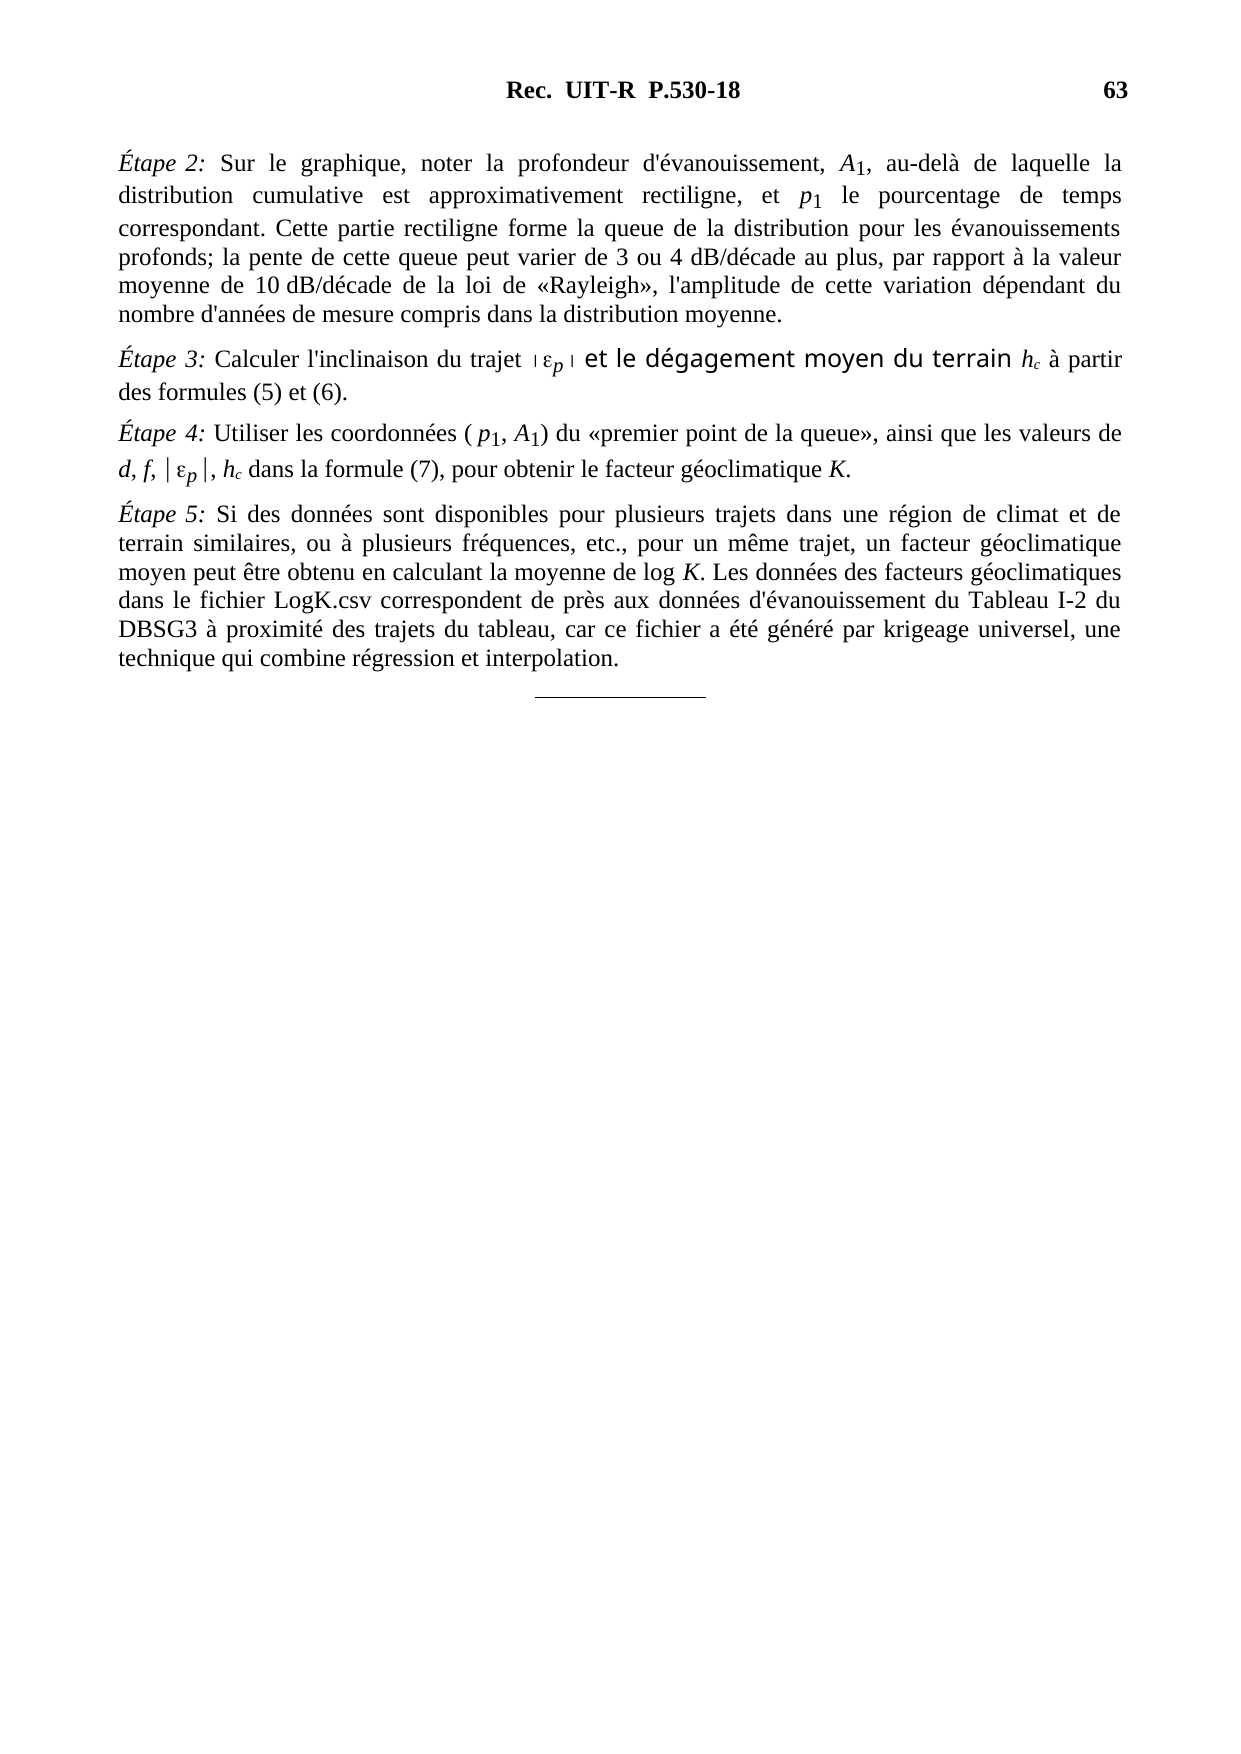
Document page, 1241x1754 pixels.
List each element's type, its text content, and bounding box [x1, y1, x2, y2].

text Étape 2: Sur le graphique, noter la profondeur d'évanouissement, A1, au-delà de laquelle la distribution cumulative est approximativement rectiligne, et p1 le pourcentage de temps correspondant. Cette partie rectiligne forme la queue de la distribution pour les évanouissements profonds; la pente de cette queue peut varier de 3 ou 4 dB/décade au plus, par rapport à la valeur moyenne de 10 dB/décade de la loi de «Rayleigh», l'amplitude de cette variation dépendant du nombre d'années de mesure compris dans la distribution moyenne. [118, 148, 1122, 328]
text Étape 4: Utiliser les coordonnées ( p1, A1) du «premier point de la queue», ainsi que les valeurs de d, f,  p , hc dans la formule (7), pour obtenir le facteur géoclimatique K. [118, 418, 1122, 487]
text Étape 5: Si des données sont disponibles pour plusieurs trajets dans une région de climat et de terrain similaires, ou à plusieurs fréquences, etc., pour un même trajet, un facteur géoclimatique moyen peut être obtenu en calculant la moyenne de log K. Les données des facteurs géoclimatiques dans le fichier LogK.csv correspondent de près aux données d'évanouissement du Tableau I-2 du DBSG3 à proximité des trajets du tableau, car ce fichier a été généré par krigeage universel, une technique qui combine régression et interpolation. [118, 499, 1122, 672]
text Étape 3: Calculer l'inclinaison du trajet p et le dégagement moyen du terrain hc à partir des formules (5) et (6). [118, 341, 1122, 406]
